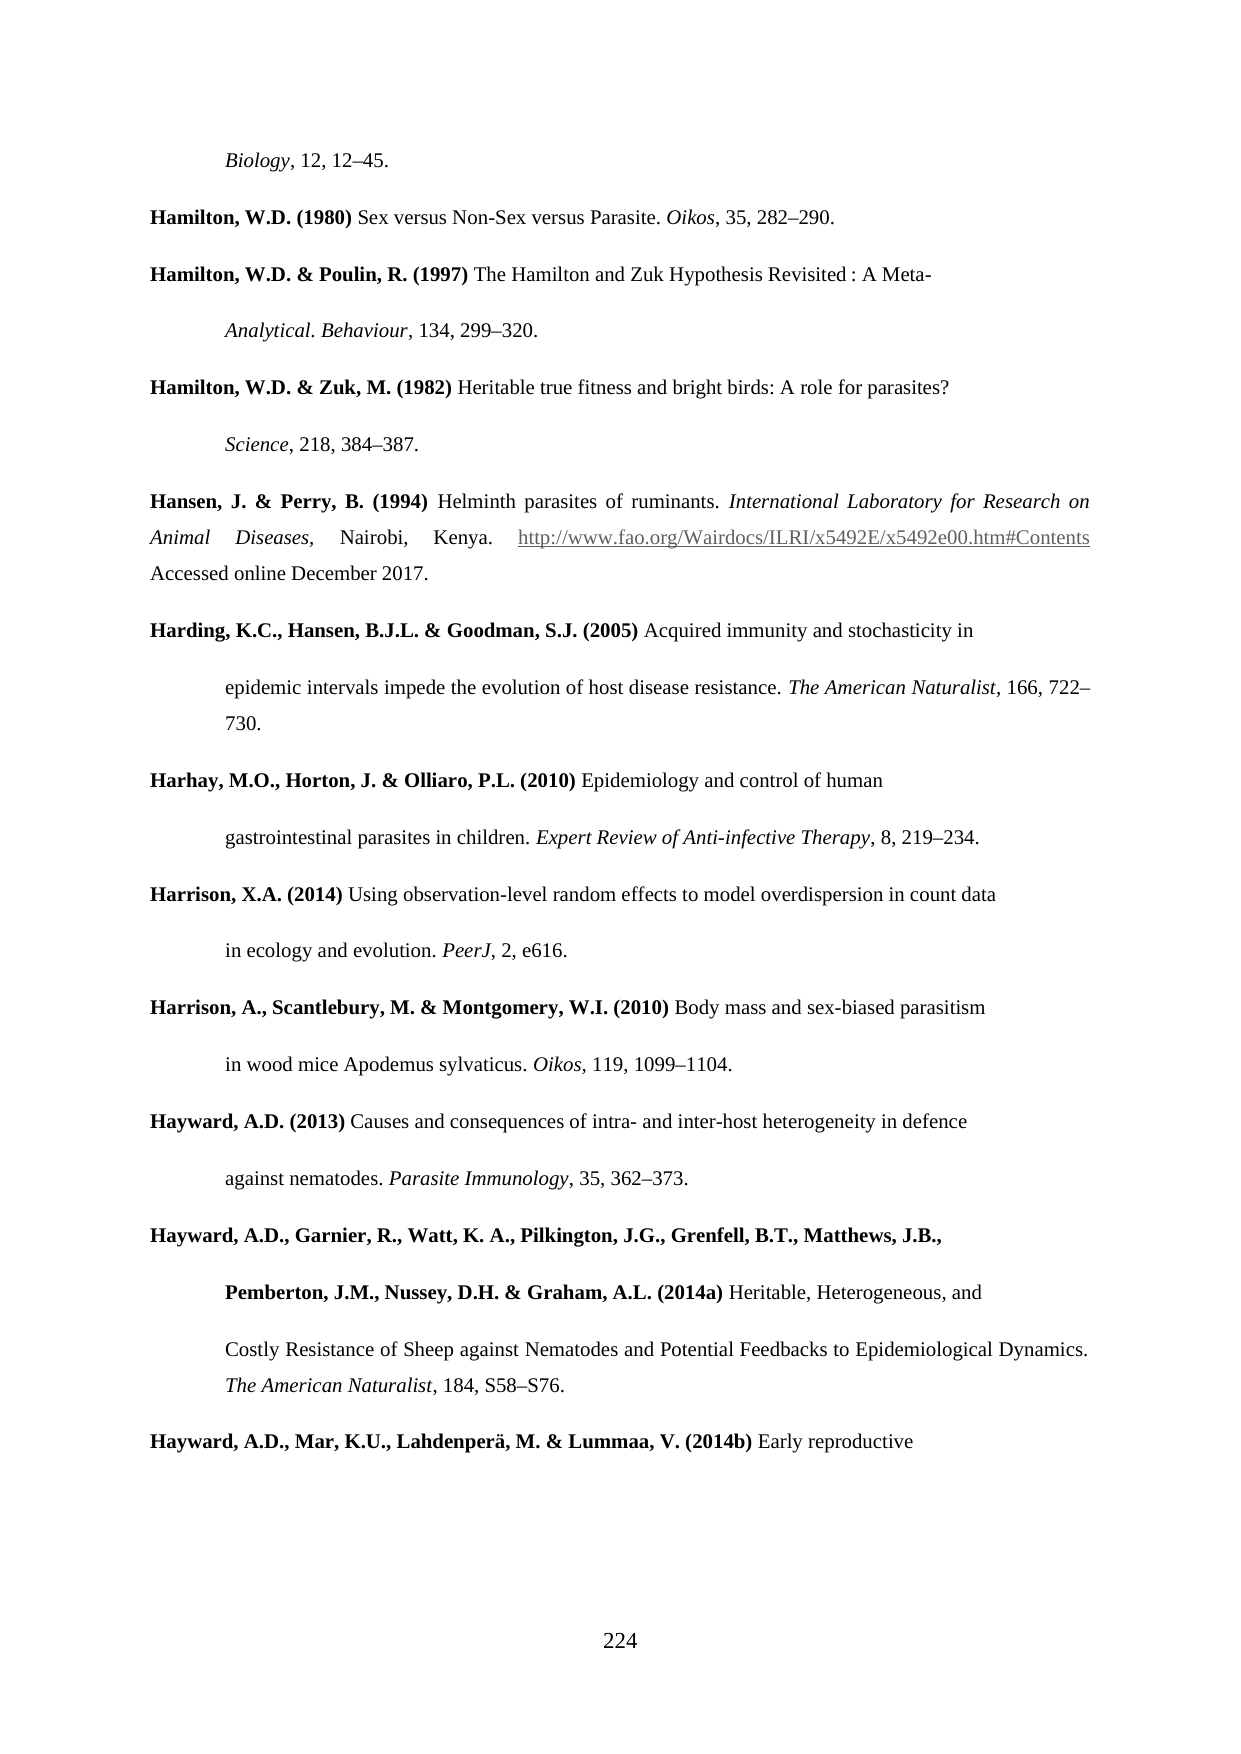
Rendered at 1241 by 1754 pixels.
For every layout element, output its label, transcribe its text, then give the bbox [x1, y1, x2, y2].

text Hayward, A.D., Garnier, R., Watt, K. A., Pilkington, J.G., Grenfell, B.T., Matthews, J.B., [150, 1223, 1090, 1247]
text in ecology and evolution. PeerJ, 2, e616. [150, 938, 1090, 962]
text Biology, 12, 12–45. [150, 148, 1090, 172]
text Hamilton, W.D. & Zuk, M. (1982) Heritable true fitness and bright birds: A role for parasites? [150, 375, 1090, 399]
text Science, 218, 384–387. [150, 432, 1090, 456]
text Harhay, M.O., Horton, J. & Olliaro, P.L. (2010) Epidemiology and control of human [150, 768, 1090, 792]
text epidemic intervals impede the evolution of host disease resistance. The American Naturalist, 166, 722–730. [225, 675, 1090, 735]
text Harrison, A., Scantlebury, M. & Montgomery, W.I. (2010) Body mass and sex-biased parasitism [150, 995, 1090, 1019]
text in wood mice Apodemus sylvaticus. Oikos, 119, 1099–1104. [150, 1052, 1090, 1076]
text Analytical. Behaviour, 134, 299–320. [150, 318, 1090, 342]
text Hamilton, W.D. & Poulin, R. (1997) The Hamilton and Zuk Hypothesis Revisited : A Meta- [150, 261, 1090, 286]
text Hayward, A.D., Mar, K.U., Lahdenperä, M. & Lummaa, V. (2014b) Early reproductive [150, 1429, 1090, 1453]
text Hansen, J. & Perry, B. (1994) Helminth parasites of ruminants. International Laboratory for Research on Animal Diseases, Nairobi, Kenya. http://www.fao.org/Wairdocs/ILRI/x5492E/x5492e00.htm#Contents Accessed online December 2017. [150, 489, 1090, 585]
text Harrison, X.A. (2014) Using observation-level random effects to model overdispersion in count data [150, 881, 1090, 906]
text against nematodes. Parasite Immunology, 35, 362–373. [150, 1166, 1090, 1190]
text Costly Resistance of Sheep against Nematodes and Potential Feedbacks to Epidemiological Dynamics. The American Naturalist, 184, S58–S76. [225, 1336, 1090, 1397]
text Pemberton, J.M., Nussey, D.H. & Graham, A.L. (2014a) Heritable, Heterogeneous, and [150, 1279, 1090, 1304]
text Hamilton, W.D. (1980) Sex versus Non-Sex versus Parasite. Oikos, 35, 282–290. [150, 204, 1090, 229]
text gastrointestinal parasites in children. Expert Review of Anti-infective Therapy, 8, 219–234. [150, 824, 1090, 849]
text Hayward, A.D. (2013) Causes and consequences of intra- and inter-host heterogeneity in defence [150, 1109, 1090, 1133]
text Harding, K.C., Hansen, B.J.L. & Goodman, S.J. (2005) Acquired immunity and stochasticity in [150, 618, 1090, 642]
